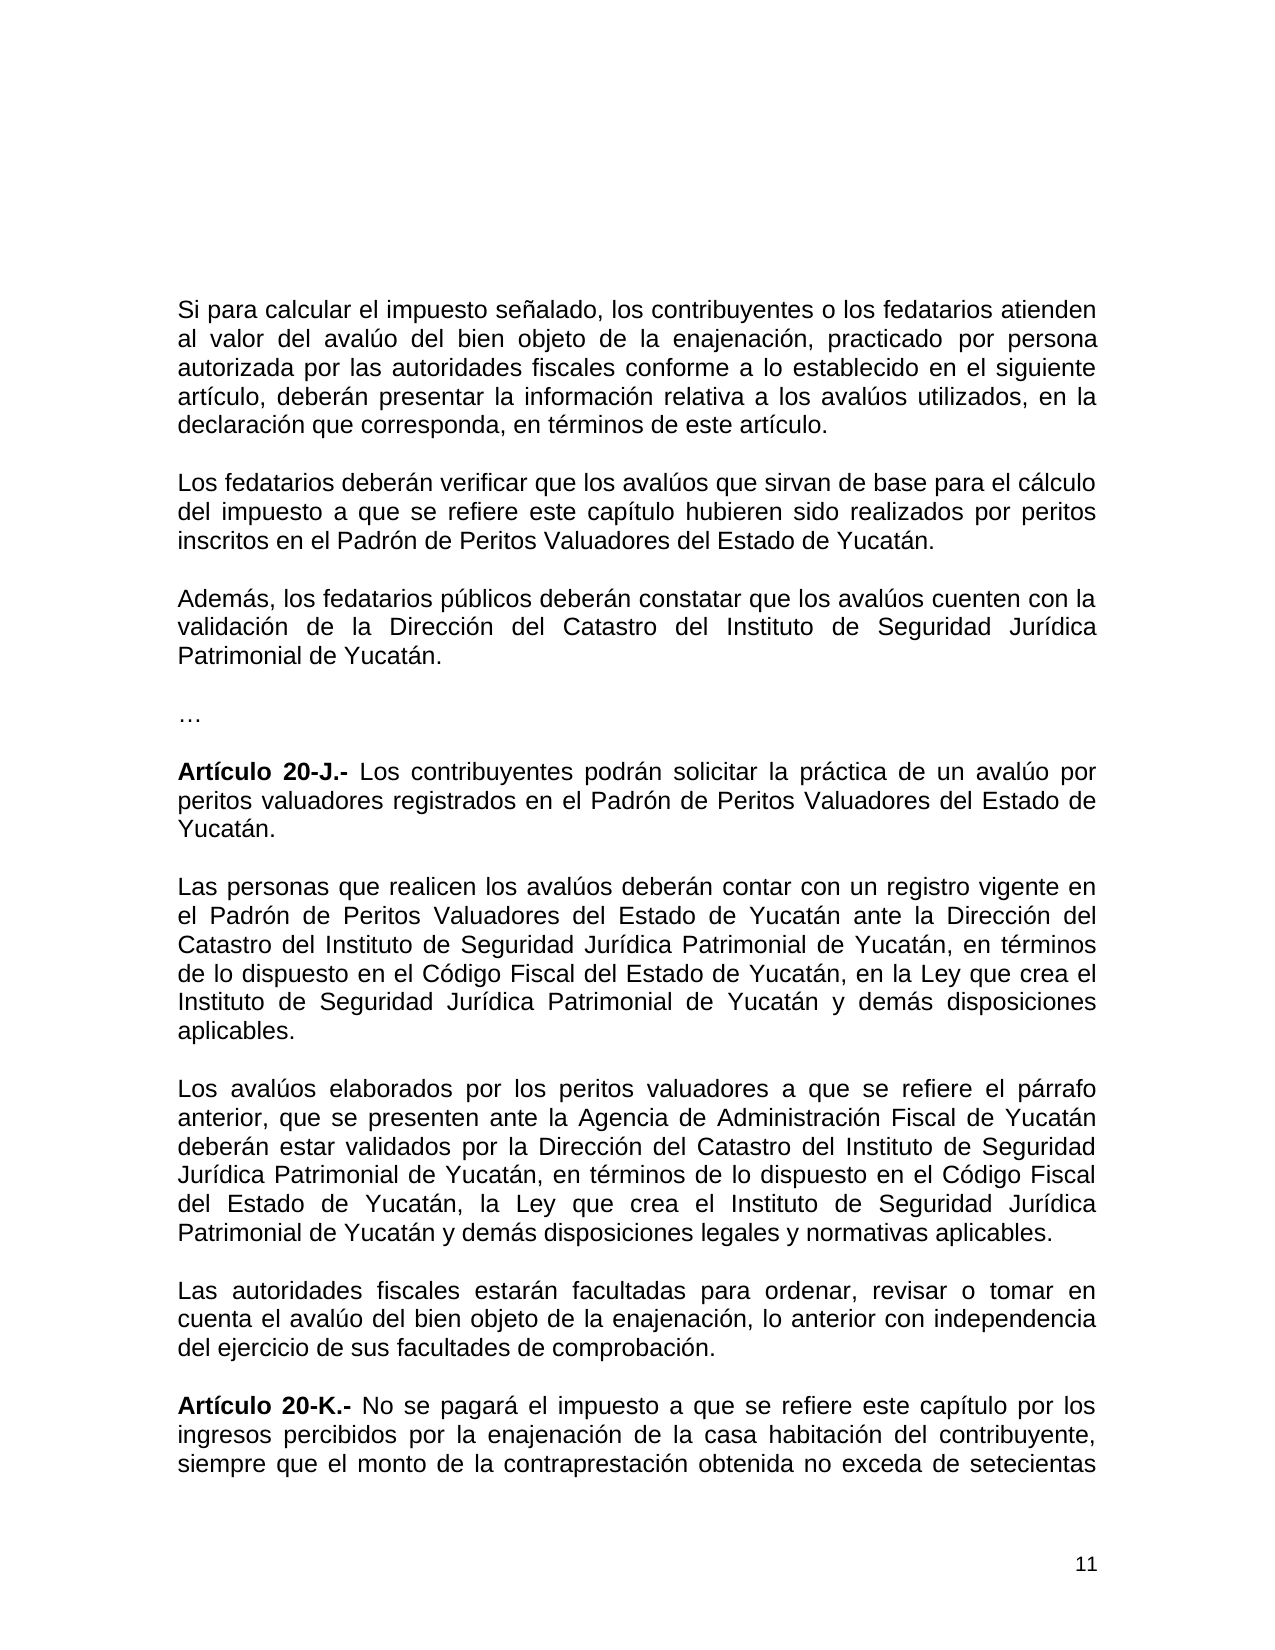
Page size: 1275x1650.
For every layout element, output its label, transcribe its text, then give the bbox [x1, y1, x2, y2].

text Si para calcular el impuesto señalado, los contribuyentes o los fedatarios atienden al valor del avalúo del bien objeto de la enajenación, practicado por persona autorizada por las autoridades fiscales conforme a lo establecido en el siguiente artículo, deberán presentar la información relativa a los avalúos utilizados, en la declaración que corresponda, en términos de este artículo. [177, 295, 1098, 439]
text Las personas que realicen los avalúos deberán contar con un registro vigente en el Padrón de Peritos Valuadores del Estado de Yucatán ante la Dirección del Catastro del Instituto de Seguridad Jurídica Patrimonial de Yucatán, en términos de lo dispuesto en el Código Fiscal del Estado de Yucatán, en la Ley que crea el Instituto de Seguridad Jurídica Patrimonial de Yucatán y demás disposiciones aplicables. [177, 872, 1098, 1045]
text Además, los fedatarios públicos deberán constatar que los avalúos cuenten con la validación de la Dirección del Catastro del Instituto de Seguridad Jurídica Patrimonial de Yucatán. [177, 584, 1098, 670]
text Los fedatarios deberán verificar que los avalúos que sirvan de base para el cálculo del impuesto a que se refiere este capítulo hubieren sido realizados por peritos inscritos en el Padrón de Peritos Valuadores del Estado de Yucatán. [177, 468, 1098, 554]
text … [177, 699, 1098, 728]
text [177, 1391, 1098, 1477]
text Las autoridades fiscales estarán facultadas para ordenar, revisar o tomar en cuenta el avalúo del bien objeto de la enajenación, lo anterior con independencia del ejercicio de sus facultades de comprobación. [177, 1276, 1098, 1362]
text Los avalúos elaborados por los peritos valuadores a que se refiere el párrafo anterior, que se presenten ante la Agencia de Administración Fiscal de Yucatán deberán estar validados por la Dirección del Catastro del Instituto de Seguridad Jurídica Patrimonial de Yucatán, en términos de lo dispuesto en el Código Fiscal del Estado de Yucatán, la Ley que crea el Instituto de Seguridad Jurídica Patrimonial de Yucatán y demás disposiciones legales y normativas aplicables. [177, 1074, 1098, 1247]
text Artículo 20-J.- Los contribuyentes podrán solicitar la práctica de un avalúo por peritos valuadores registrados en el Padrón de Peritos Valuadores del Estado de Yucatán. [177, 757, 1098, 843]
